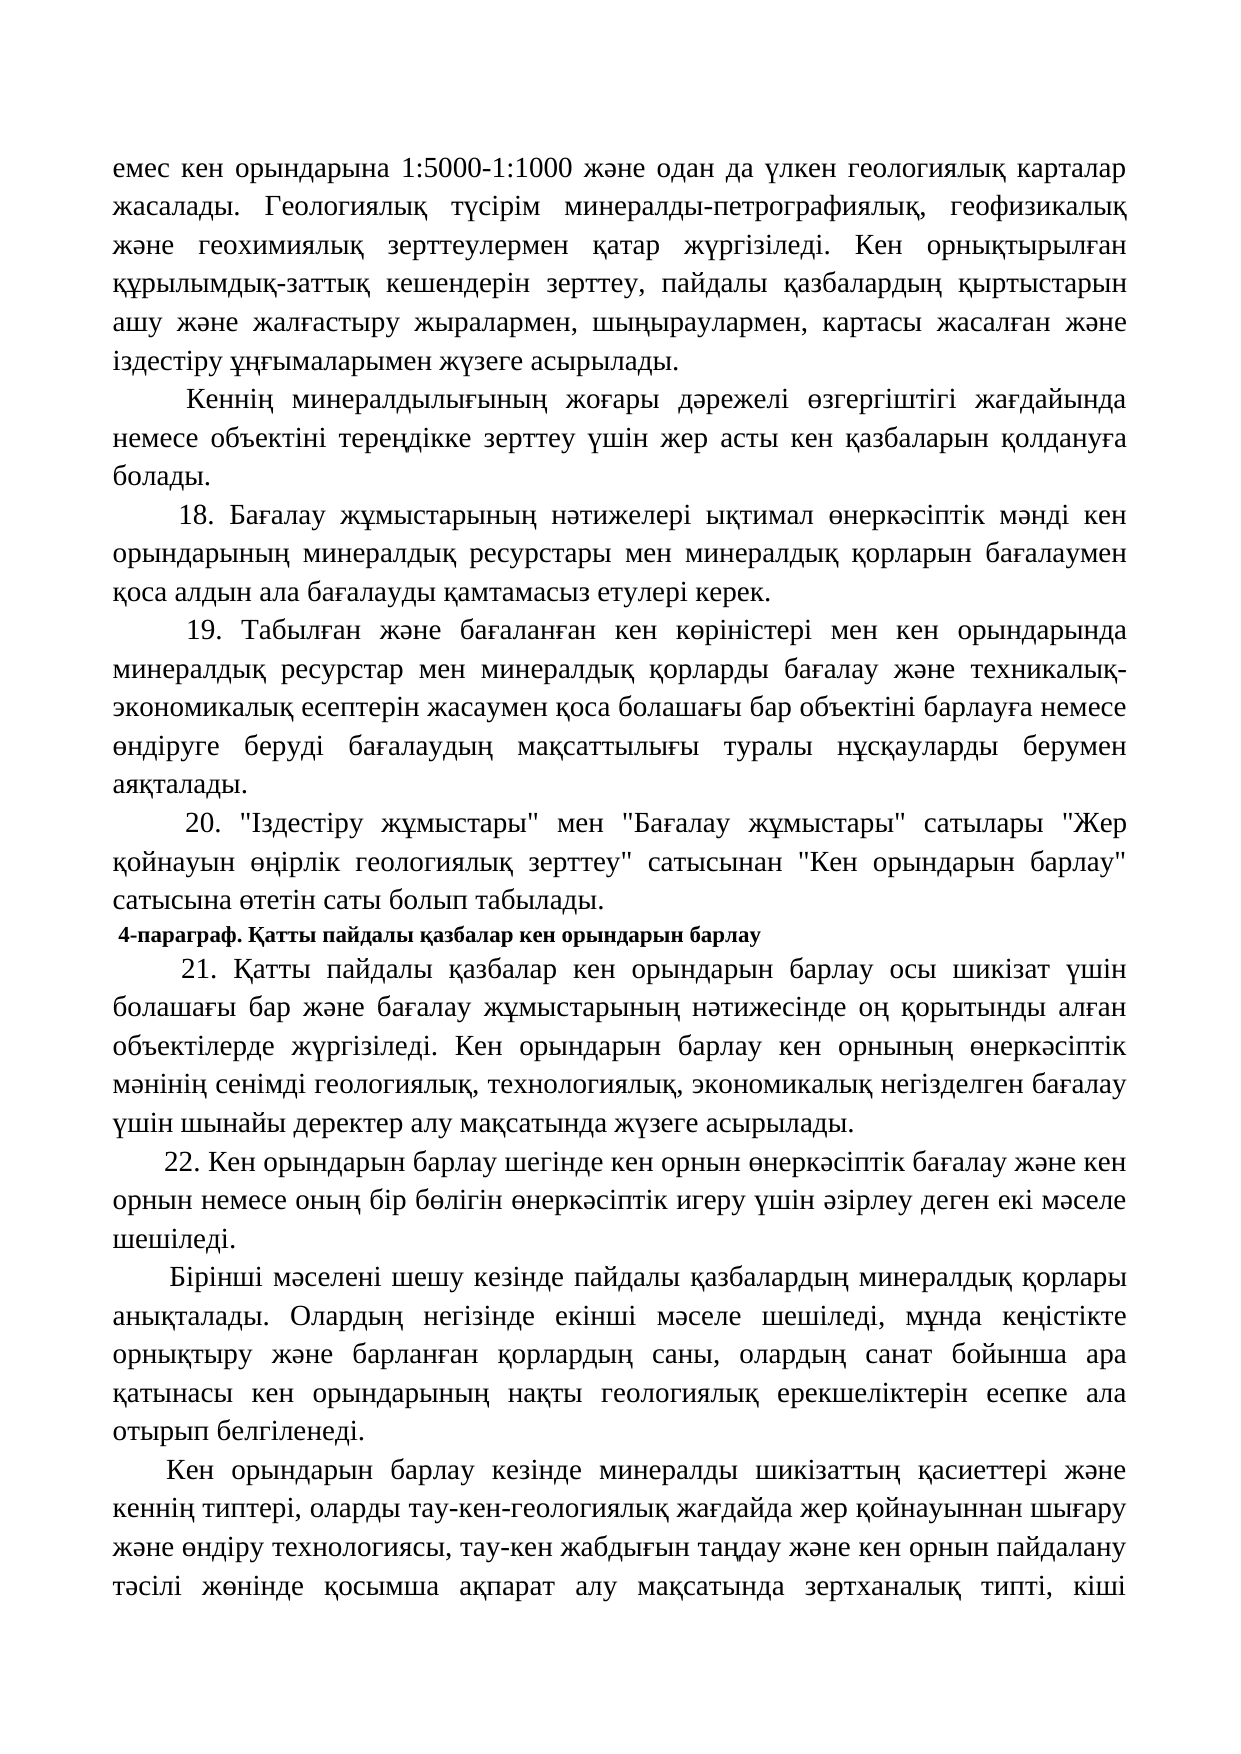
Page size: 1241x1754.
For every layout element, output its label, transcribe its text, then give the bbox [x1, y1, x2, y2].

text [112, 150, 1128, 376]
text 22. Кен орындарын барлау шегінде кен орнын өнеркәсіптік бағалау және кен орнын немесе оның бір бөлігін өнеркәсіптік игеру үшін әзірлеу деген екі мәселе шешіледі. [112, 1144, 1128, 1254]
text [112, 1452, 1128, 1601]
text 20. "Іздестіру жұмыстары" мен "Бағалау жұмыстары" сатылары "Жер қойнауын өңірлік геологиялық зерттеу" сатысынан "Кен орындарын барлау" сатысына өтетін саты болып табылады. [112, 805, 1128, 916]
text Бірінші мәселені шешу кезінде пайдалы қазбалардың минералдық қорлары анықталады. Олардың негізінде екінші мәселе шешіледі, мұнда кеңістікте орнықтыру және барланған қорлардың саны, олардың санат бойынша ара қатынасы кен орындарының нақты геологиялық ерекшеліктерін есепке ала отырып белгіленеді. [112, 1259, 1128, 1447]
text Кеннің минералдылығының жоғары дәрежелі өзгергіштігі жағдайында немесе объектіні тереңдікке зерттеу үшін жер асты кен қазбаларын қолдануға болады. [112, 381, 1128, 492]
text 19. Табылған және бағаланған кен көріністері мен кен орындарында минералдық ресурстар мен минералдық қорларды бағалау және техникалық-экономикалық есептерін жасаумен қоса болашағы бар объектіні барлауға немесе өндіруге беруді бағалаудың мақсаттылығы туралы нұсқауларды берумен аяқталады. [112, 612, 1128, 800]
text 18. Бағалау жұмыстарының нәтижелері ықтимал өнеркәсіптік мәнді кен орындарының минералдық ресурстары мен минералдық қорларын бағалаумен қоса алдын ала бағалауды қамтамасыз етулері керек. [112, 497, 1128, 607]
text 4-параграф. Қатты пайдалы қазбалар кен орындарын барлау [112, 921, 1128, 947]
text 21. Қатты пайдалы қазбалар кен орындарын барлау осы шикізат үшін болашағы бар және бағалау жұмыстарының нәтижесінде оң қорытынды алған объектілерде жүргізіледі. Кен орындарын барлау кен орнының өнеркәсіптік мәнінің сенімді геологиялық, технологиялық, экономикалық негізделген бағалау үшін шынайы деректер алу мақсатында жүзеге асырылады. [112, 951, 1128, 1139]
